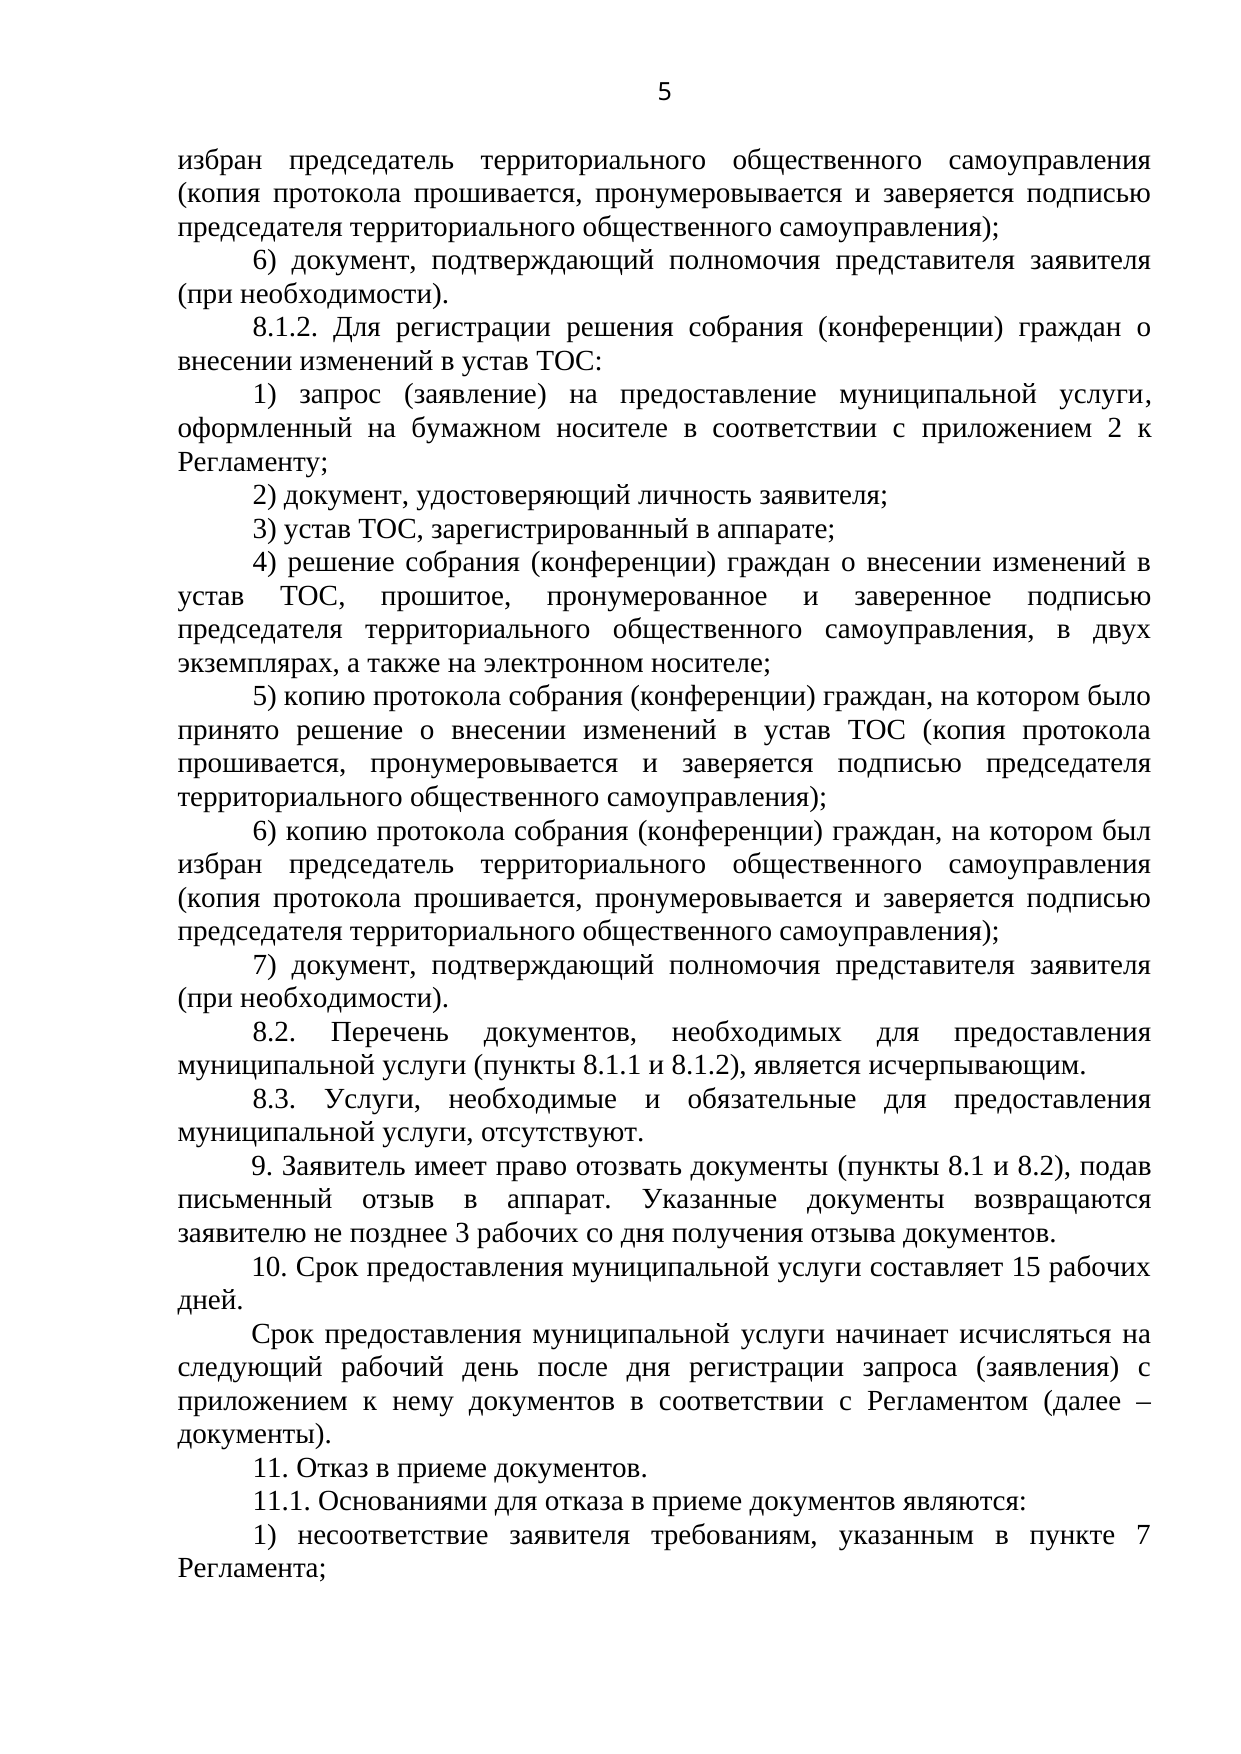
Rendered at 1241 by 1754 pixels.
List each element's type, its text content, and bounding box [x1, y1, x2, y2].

text 8.2. Перечень документов, необходимых для предоставления муниципальной услуги (пункты 8.1.1 и 8.1.2), является исчерпывающим. [177, 1014, 1152, 1081]
text 2) документ, удостоверяющий личность заявителя; [177, 477, 1152, 511]
text 8.1.2. Для регистрации решения собрания (конференции) граждан о внесении изменений в устав ТОС: [177, 309, 1152, 377]
text 4) решение собрания (конференции) граждан о внесении изменений в устав ТОС, прошитое, пронумерованное и заверенное подписью председателя территориального общественного самоуправления, в двух экземплярах, а также на электронном носителе; [177, 544, 1152, 678]
text 9. Заявитель имеет право отозвать документы (пункты 8.1 и 8.2), подав письменный отзыв в аппарат. Указанные документы возвращаются заявителю не позднее 3 рабочих со дня получения отзыва документов. [177, 1148, 1152, 1249]
text 6) документ, подтверждающий полномочия представителя заявителя (при необходимости). [177, 242, 1152, 309]
text 11.1. Основаниями для отказа в приеме документов являются: [177, 1483, 1152, 1517]
text 5) копию протокола собрания (конференции) граждан, на котором было принято решение о внесении изменений в устав ТОС (копия протокола прошивается, пронумеровывается и заверяется подписью председателя территориального общественного самоуправления); [177, 678, 1152, 813]
text 1) несоответствие заявителя требованиям, указанным в пункте 7 Регламента; [177, 1517, 1152, 1584]
text 11. Отказ в приеме документов. [177, 1450, 1152, 1483]
text 6) копию протокола собрания (конференции) граждан, на котором был избран председатель территориального общественного самоуправления (копия протокола прошивается, пронумеровывается и заверяется подписью председателя территориального общественного самоуправления); [177, 813, 1152, 947]
text 10. Срок предоставления муниципальной услуги составляет 15 рабочих дней. [177, 1249, 1152, 1316]
text 8.3. Услуги, необходимые и обязательные для предоставления муниципальной услуги, отсутствуют. [177, 1081, 1152, 1148]
text Срок предоставления муниципальной услуги начинает исчисляться на следующий рабочий день после дня регистрации запроса (заявления) с приложением к нему документов в соответствии с Регламентом (далее – документы). [177, 1316, 1152, 1450]
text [177, 142, 1152, 242]
text 3) устав ТОС, зарегистрированный в аппарате; [177, 511, 1152, 544]
text 7) документ, подтверждающий полномочия представителя заявителя (при необходимости). [177, 947, 1152, 1014]
text 1) запрос (заявление) на предоставление муниципальной услуги, оформленный на бумажном носителе в соответствии с приложением 2 к Регламенту; [177, 377, 1152, 477]
